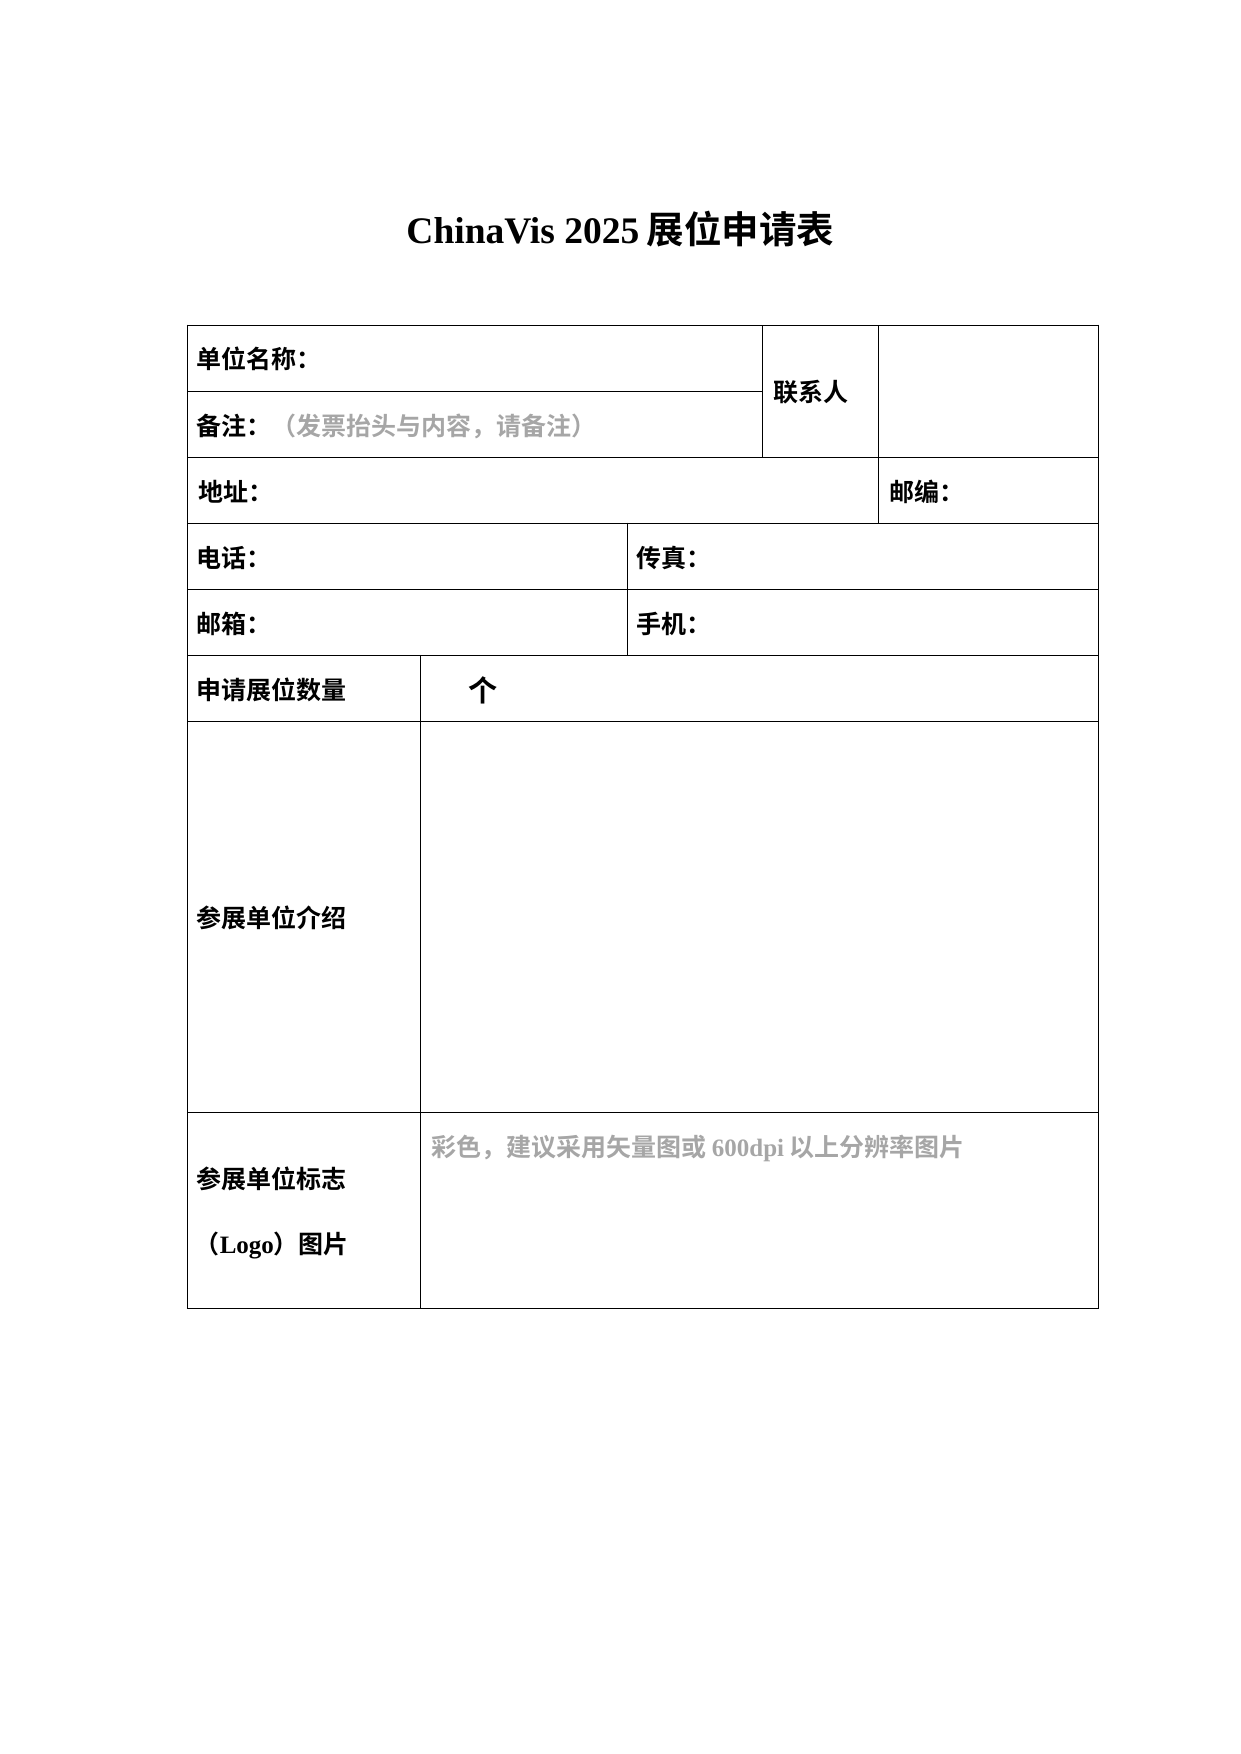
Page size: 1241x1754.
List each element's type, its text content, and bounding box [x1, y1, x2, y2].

table_cell 彩色，建议采用矢量图或600dpi以上分辨率图片 [421, 1113, 1098, 1308]
table_cell 邮编： [879, 458, 1098, 523]
table_cell 电话： [188, 524, 627, 589]
table_cell 手机： [628, 590, 1098, 655]
table_cell 邮箱： [188, 590, 627, 655]
table_cell 传真： [628, 524, 1098, 589]
text ChinaVis 2025展位申请表 [187, 194, 1053, 259]
table_cell 地址： [188, 458, 878, 523]
table_cell 参展单位介绍 [188, 722, 420, 1112]
table_cell 申请展位数量 [188, 656, 420, 721]
table_cell 备注：（发票抬头与内容，请备注） [188, 392, 762, 457]
table_header 联系人 [763, 326, 878, 457]
table_cell 个 [421, 656, 1098, 721]
table_header [879, 326, 1098, 457]
table_cell [421, 722, 1098, 1112]
table_cell 参展单位标志（Logo）图片 [188, 1113, 420, 1308]
table_header 单位名称： [188, 326, 762, 391]
